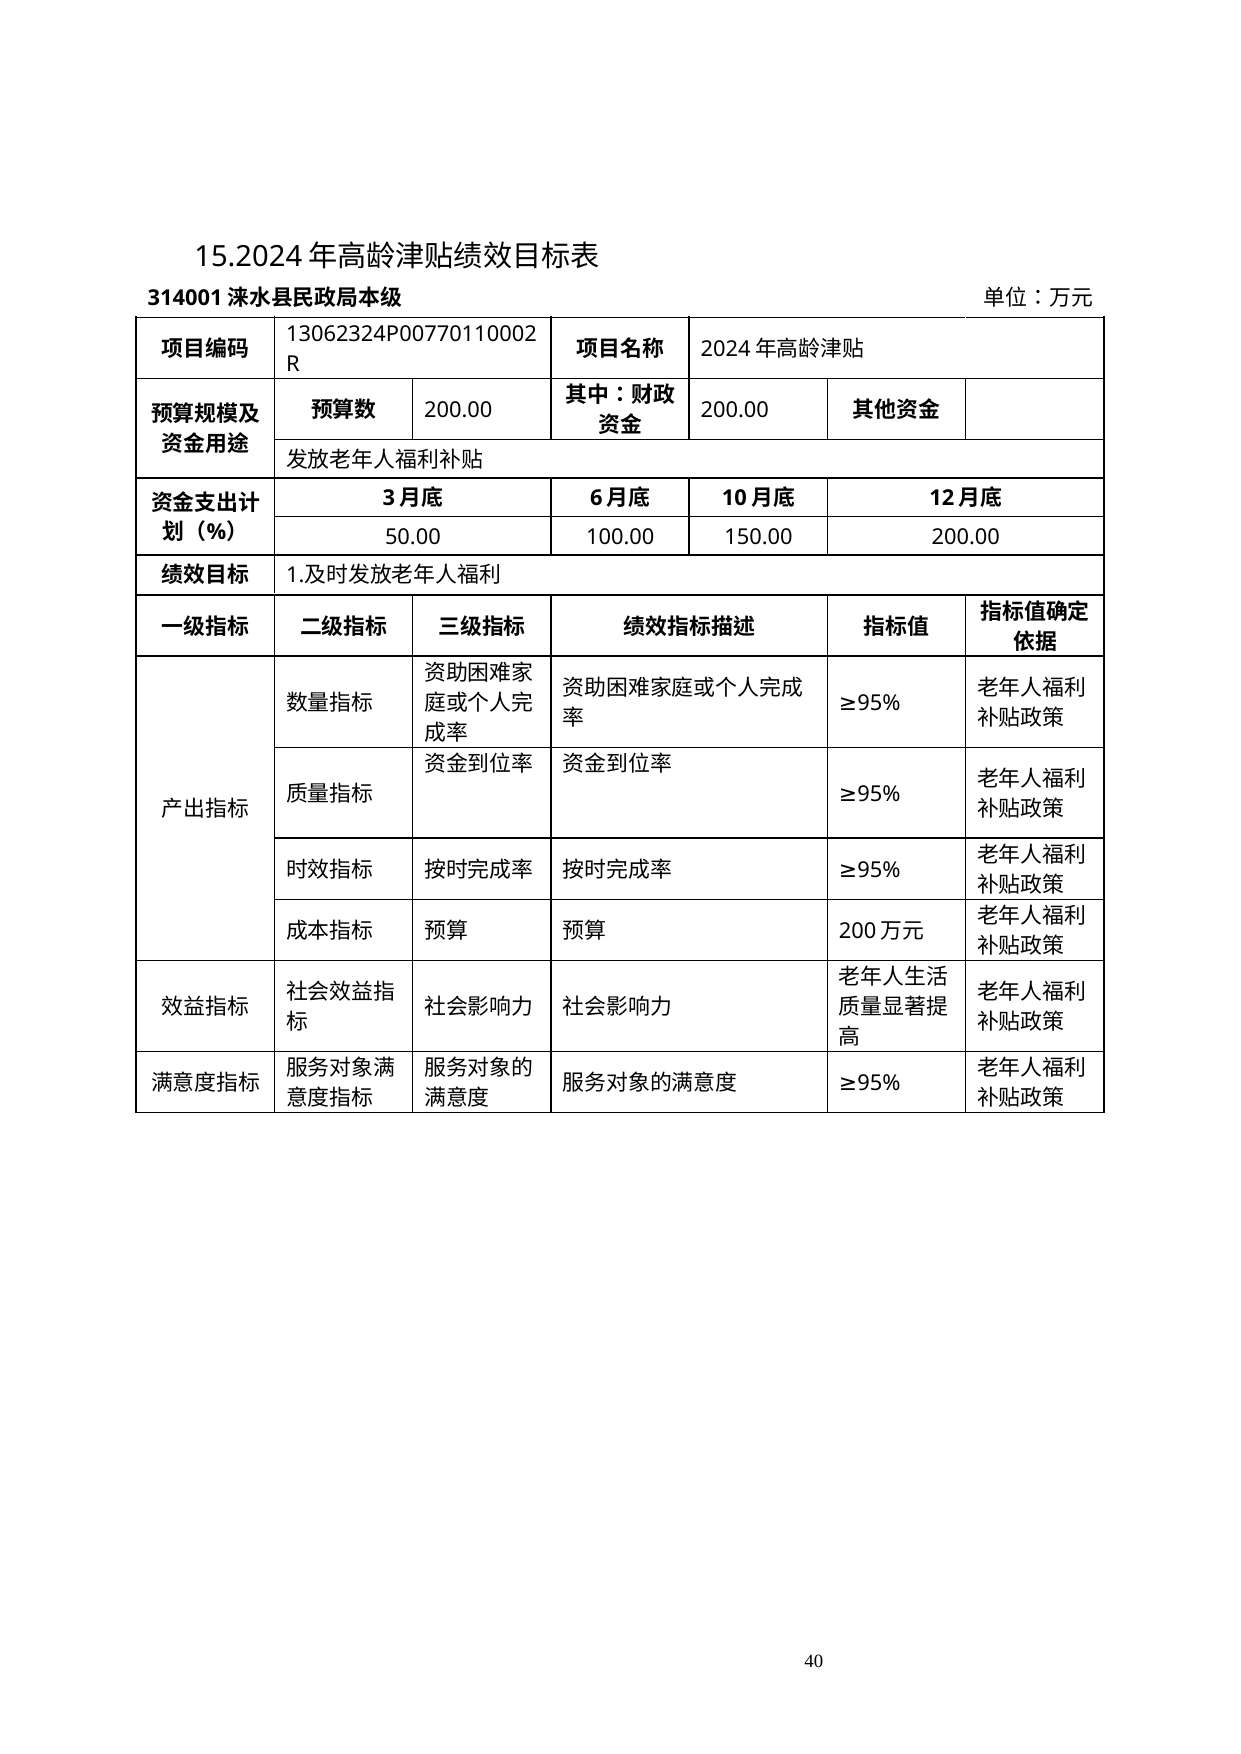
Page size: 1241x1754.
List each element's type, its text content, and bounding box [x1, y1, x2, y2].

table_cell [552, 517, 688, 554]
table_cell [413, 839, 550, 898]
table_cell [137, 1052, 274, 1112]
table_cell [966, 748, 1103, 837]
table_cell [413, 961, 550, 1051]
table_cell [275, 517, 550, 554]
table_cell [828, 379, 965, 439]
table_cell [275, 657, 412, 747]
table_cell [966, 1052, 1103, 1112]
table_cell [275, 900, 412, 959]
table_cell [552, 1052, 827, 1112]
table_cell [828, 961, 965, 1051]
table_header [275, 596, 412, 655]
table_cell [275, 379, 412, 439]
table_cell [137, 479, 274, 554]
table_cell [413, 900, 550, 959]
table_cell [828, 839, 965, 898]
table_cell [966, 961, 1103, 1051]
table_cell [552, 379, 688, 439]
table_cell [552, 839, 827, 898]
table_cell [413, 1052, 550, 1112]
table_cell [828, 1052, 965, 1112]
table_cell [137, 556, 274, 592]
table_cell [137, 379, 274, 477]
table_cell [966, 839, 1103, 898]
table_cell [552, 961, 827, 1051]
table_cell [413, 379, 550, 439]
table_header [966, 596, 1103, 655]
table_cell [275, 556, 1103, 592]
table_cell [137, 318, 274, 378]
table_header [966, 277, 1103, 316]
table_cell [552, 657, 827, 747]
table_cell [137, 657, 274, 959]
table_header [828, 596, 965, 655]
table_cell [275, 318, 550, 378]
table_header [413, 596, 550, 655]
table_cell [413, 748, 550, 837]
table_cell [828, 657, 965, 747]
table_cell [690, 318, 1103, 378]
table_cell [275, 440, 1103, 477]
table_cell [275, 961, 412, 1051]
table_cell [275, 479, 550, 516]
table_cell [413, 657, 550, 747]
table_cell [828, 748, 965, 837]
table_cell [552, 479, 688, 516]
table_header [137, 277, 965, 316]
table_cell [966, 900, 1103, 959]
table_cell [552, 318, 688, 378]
text 15.2024年高龄津贴绩效目标表 [136, 235, 1104, 275]
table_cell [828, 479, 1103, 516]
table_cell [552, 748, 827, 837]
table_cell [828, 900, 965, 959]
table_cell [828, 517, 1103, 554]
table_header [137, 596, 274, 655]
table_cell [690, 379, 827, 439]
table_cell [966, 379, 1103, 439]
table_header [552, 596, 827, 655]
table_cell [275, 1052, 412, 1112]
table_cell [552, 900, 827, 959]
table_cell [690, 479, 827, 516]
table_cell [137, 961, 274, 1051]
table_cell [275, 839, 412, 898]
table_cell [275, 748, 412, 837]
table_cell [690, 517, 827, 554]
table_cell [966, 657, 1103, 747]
